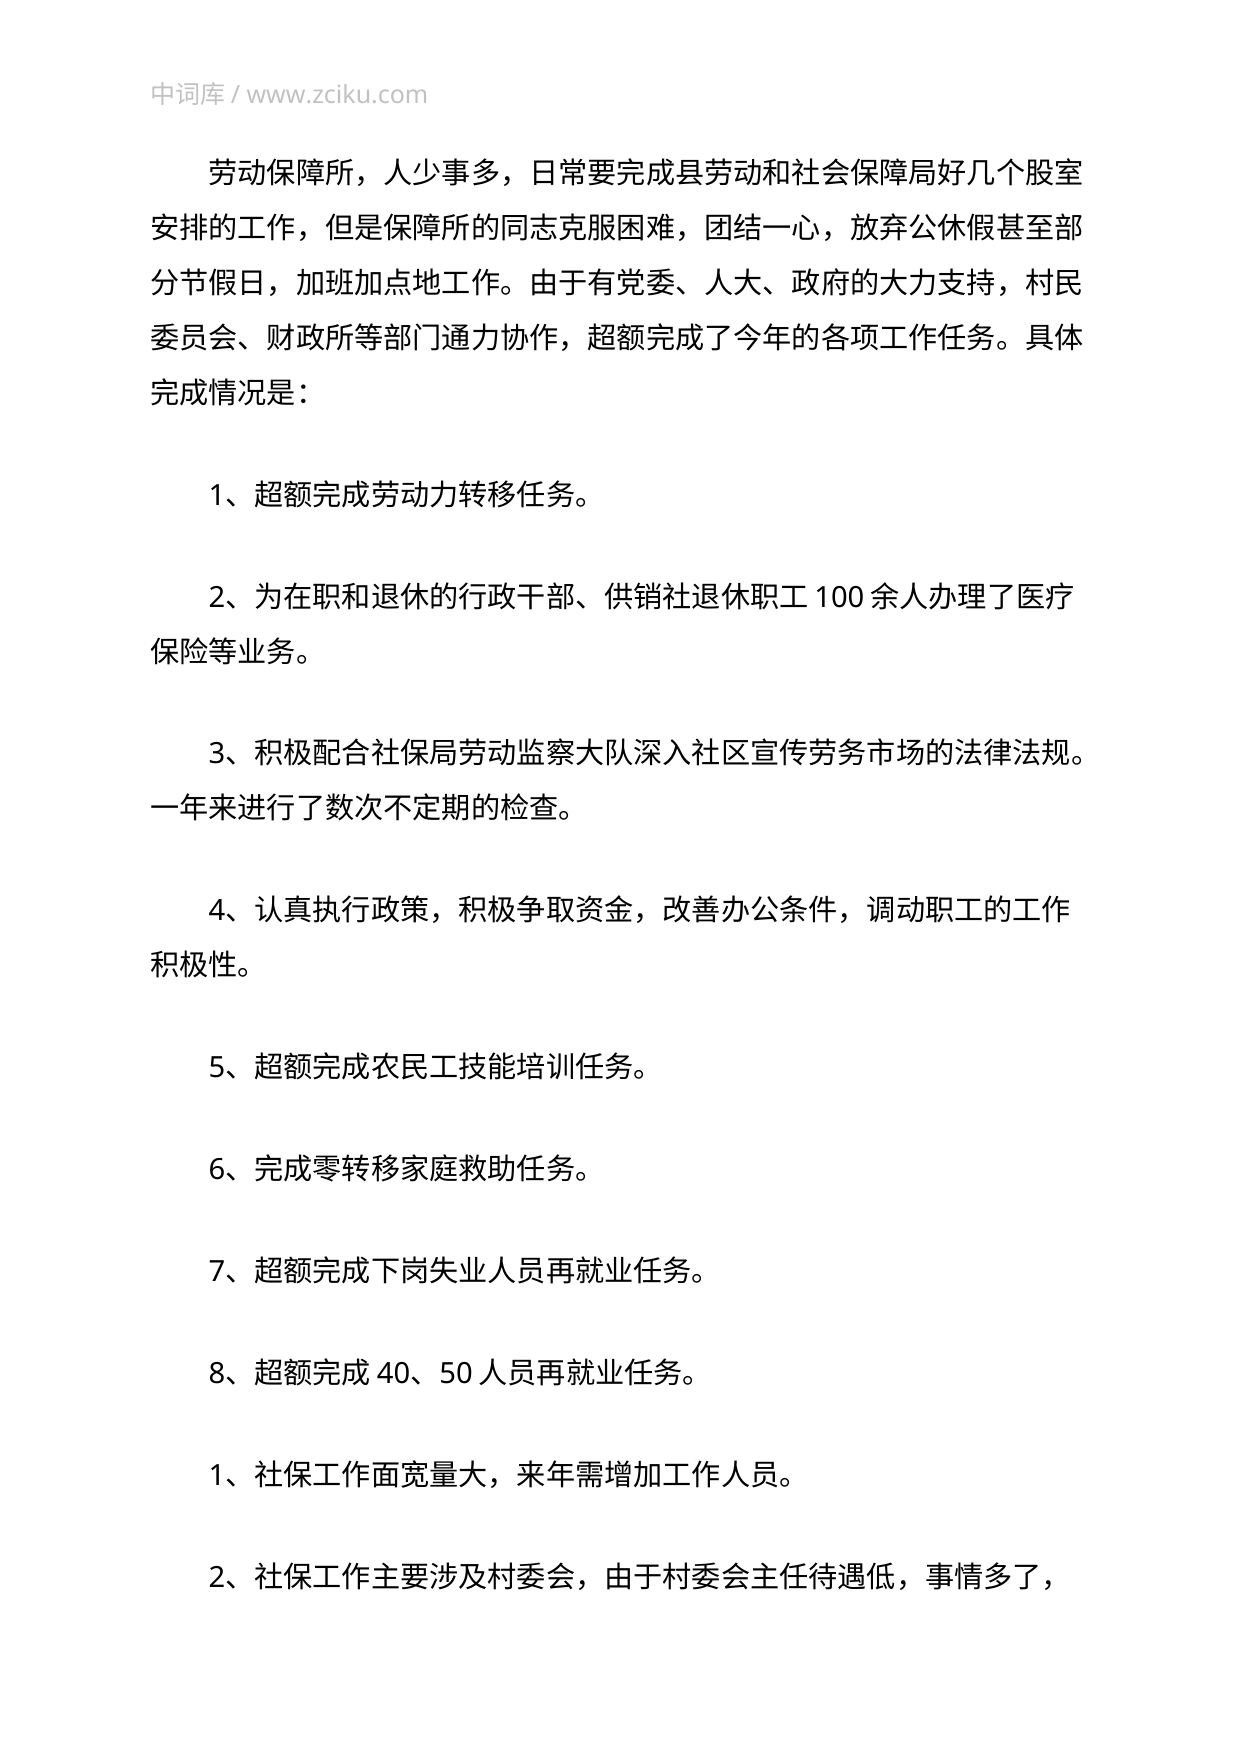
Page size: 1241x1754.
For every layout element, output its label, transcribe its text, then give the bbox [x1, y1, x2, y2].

text 5、超额完成农民工技能培训任务。 [150, 1044, 1090, 1086]
text 劳动保障所，人少事多，日常要完成县劳动和社会保障局好几个股室安排的工作，但是保障所的同志克服困难，团结一心，放弃公休假甚至部分节假日，加班加点地工作。由于有党委、人大、政府的大力支持，村民委员会、财政所等部门通力协作，超额完成了今年的各项工作任务。具体完成情况是： [150, 150, 1090, 412]
text 7、超额完成下岗失业人员再就业任务。 [150, 1248, 1090, 1290]
text 8、超额完成40、50人员再就业任务。 [150, 1349, 1090, 1392]
text 6、完成零转移家庭救助任务。 [150, 1146, 1090, 1188]
text 1、超额完成劳动力转移任务。 [150, 471, 1090, 514]
text 1、社保工作面宽量大，来年需增加工作人员。 [150, 1452, 1090, 1494]
text 4、认真执行政策，积极争取资金，改善办公条件，调动职工的工作积极性。 [150, 887, 1090, 984]
text 2、为在职和退休的行政干部、供销社退休职工100余人办理了医疗保险等业务。 [150, 573, 1090, 671]
text 3、积极配合社保局劳动监察大队深入社区宣传劳务市场的法律法规。一年来进行了数次不定期的检查。 [150, 730, 1090, 827]
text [150, 1553, 1090, 1596]
